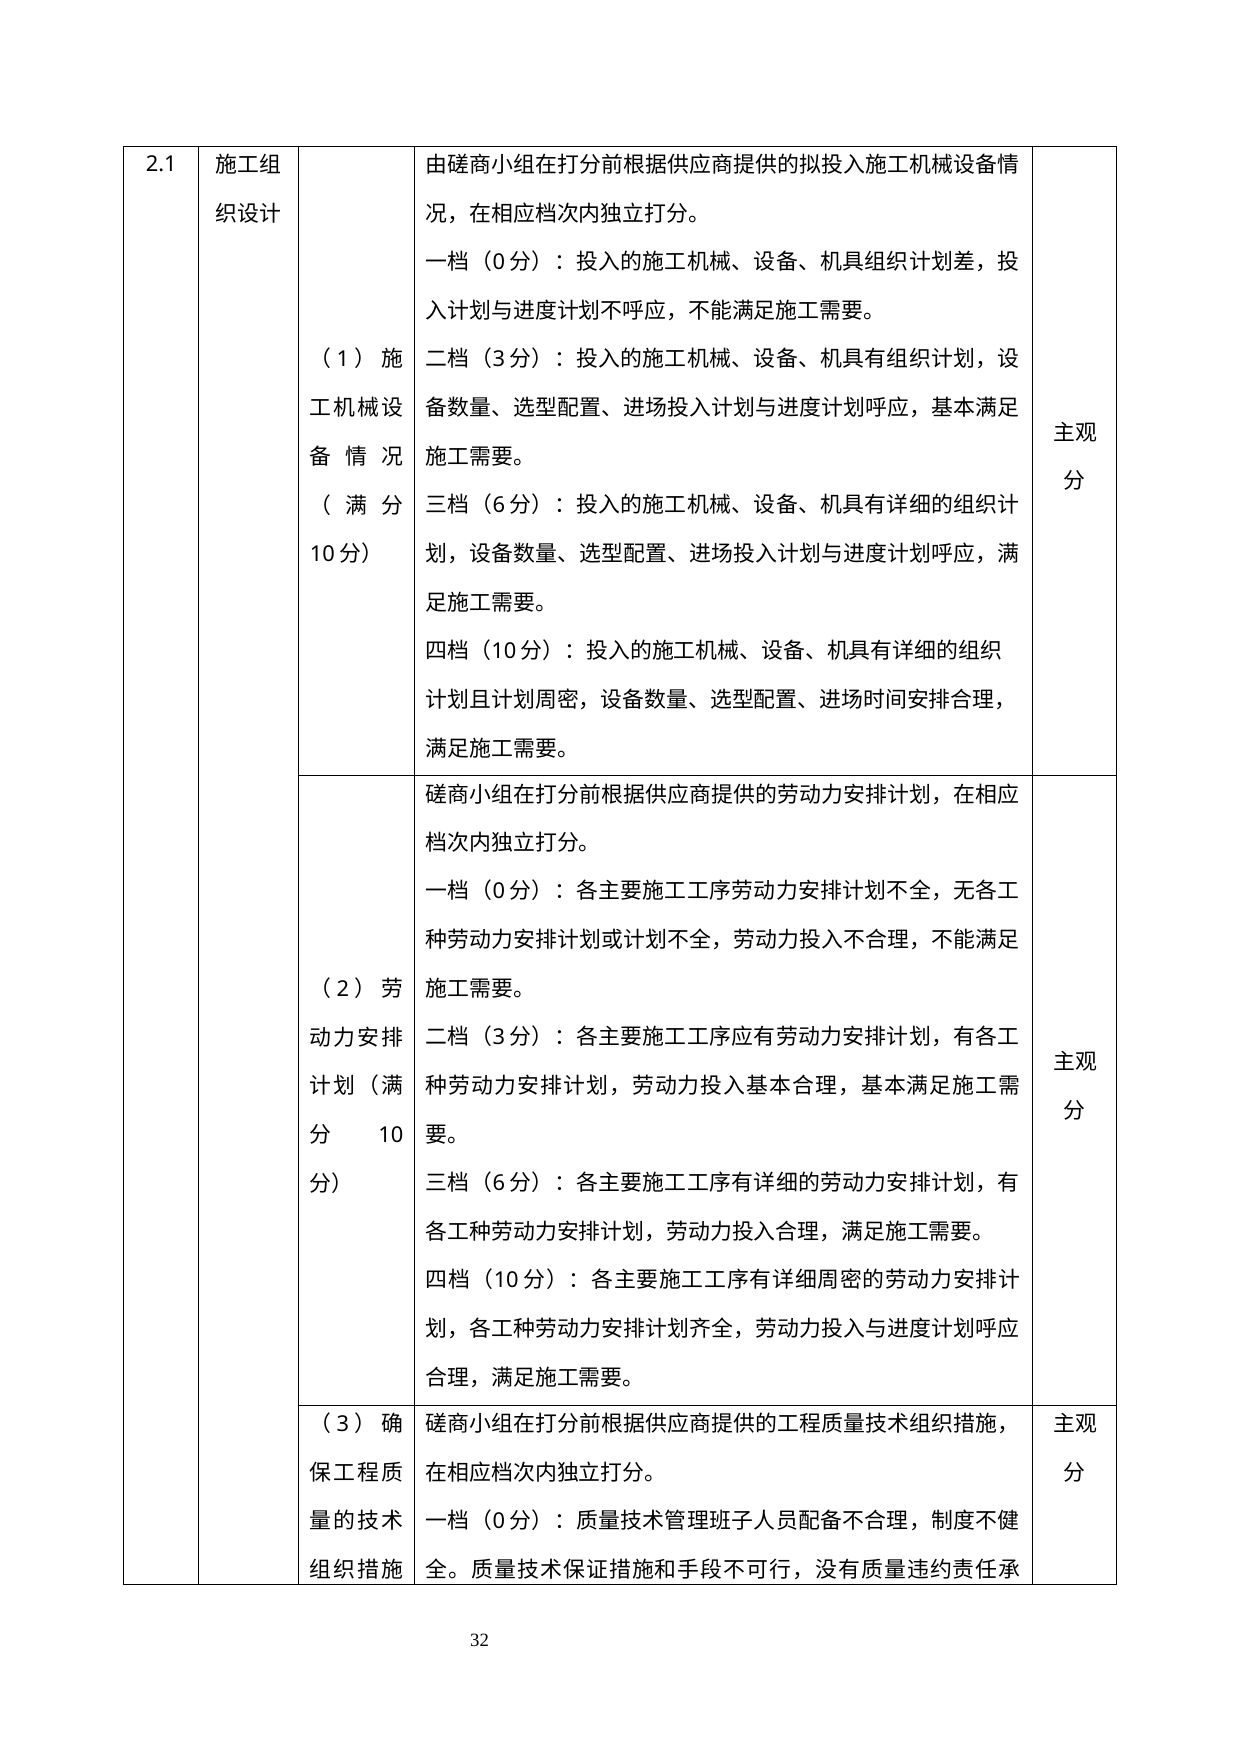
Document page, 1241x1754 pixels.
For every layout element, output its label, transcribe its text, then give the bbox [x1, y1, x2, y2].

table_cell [299, 1406, 414, 1584]
table_cell 磋商小组在打分前根据供应商提供的劳动力安排计划，在相应档次内独立打分。 一档（0分）：各主要施工工序劳动力安排计划不全，无各工种劳动力安排计划或计划不全，劳动力投入不合理，不能满足施工需要。 二档（3分）：各主要施工工序应有劳动力安排计划，有各工种劳动力安排计划，劳动力投入基本合理，基本满足施工需要。 三档（6分）：各主要施工工序有详细的劳动力安排计划，有各工种劳动力安排计划，劳动力投入合理，满足施工需要。 四档（10分）：各主要施工工序有详细周密的劳动力安排计划，各工种劳动力安排计划齐全，劳动力投入与进度计划呼应合理，满足施工需要。 [415, 776, 1032, 1404]
table_cell 主观分 [1033, 1406, 1116, 1584]
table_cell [415, 1406, 1032, 1584]
table_cell （1）施工机械设备情况（满分10分） [299, 147, 414, 775]
table_cell 由磋商小组在打分前根据供应商提供的拟投入施工机械设备情况，在相应档次内独立打分。 一档（0分）：投入的施工机械、设备、机具组织计划差，投入计划与进度计划不呼应，不能满足施工需要。 二档（3分）：投入的施工机械、设备、机具有组织计划，设备数量、选型配置、进场投入计划与进度计划呼应，基本满足施工需要。 三档（6分）：投入的施工机械、设备、机具有详细的组织计划，设备数量、选型配置、进场投入计划与进度计划呼应，满足施工需要。 四档（10分）：投入的施工机械、设备、机具有详细的组织计划且计划周密，设备数量、选型配置、进场时间安排合理，满足施工需要。 [415, 147, 1032, 775]
table_cell 2.1 [124, 147, 198, 1584]
table_cell 主观分 [1033, 776, 1116, 1404]
table_cell 施工组织设计 [199, 147, 298, 1584]
table_cell 主观分 [1033, 147, 1116, 775]
table_cell （2）劳动力安排计划（满分10分） [299, 776, 414, 1404]
